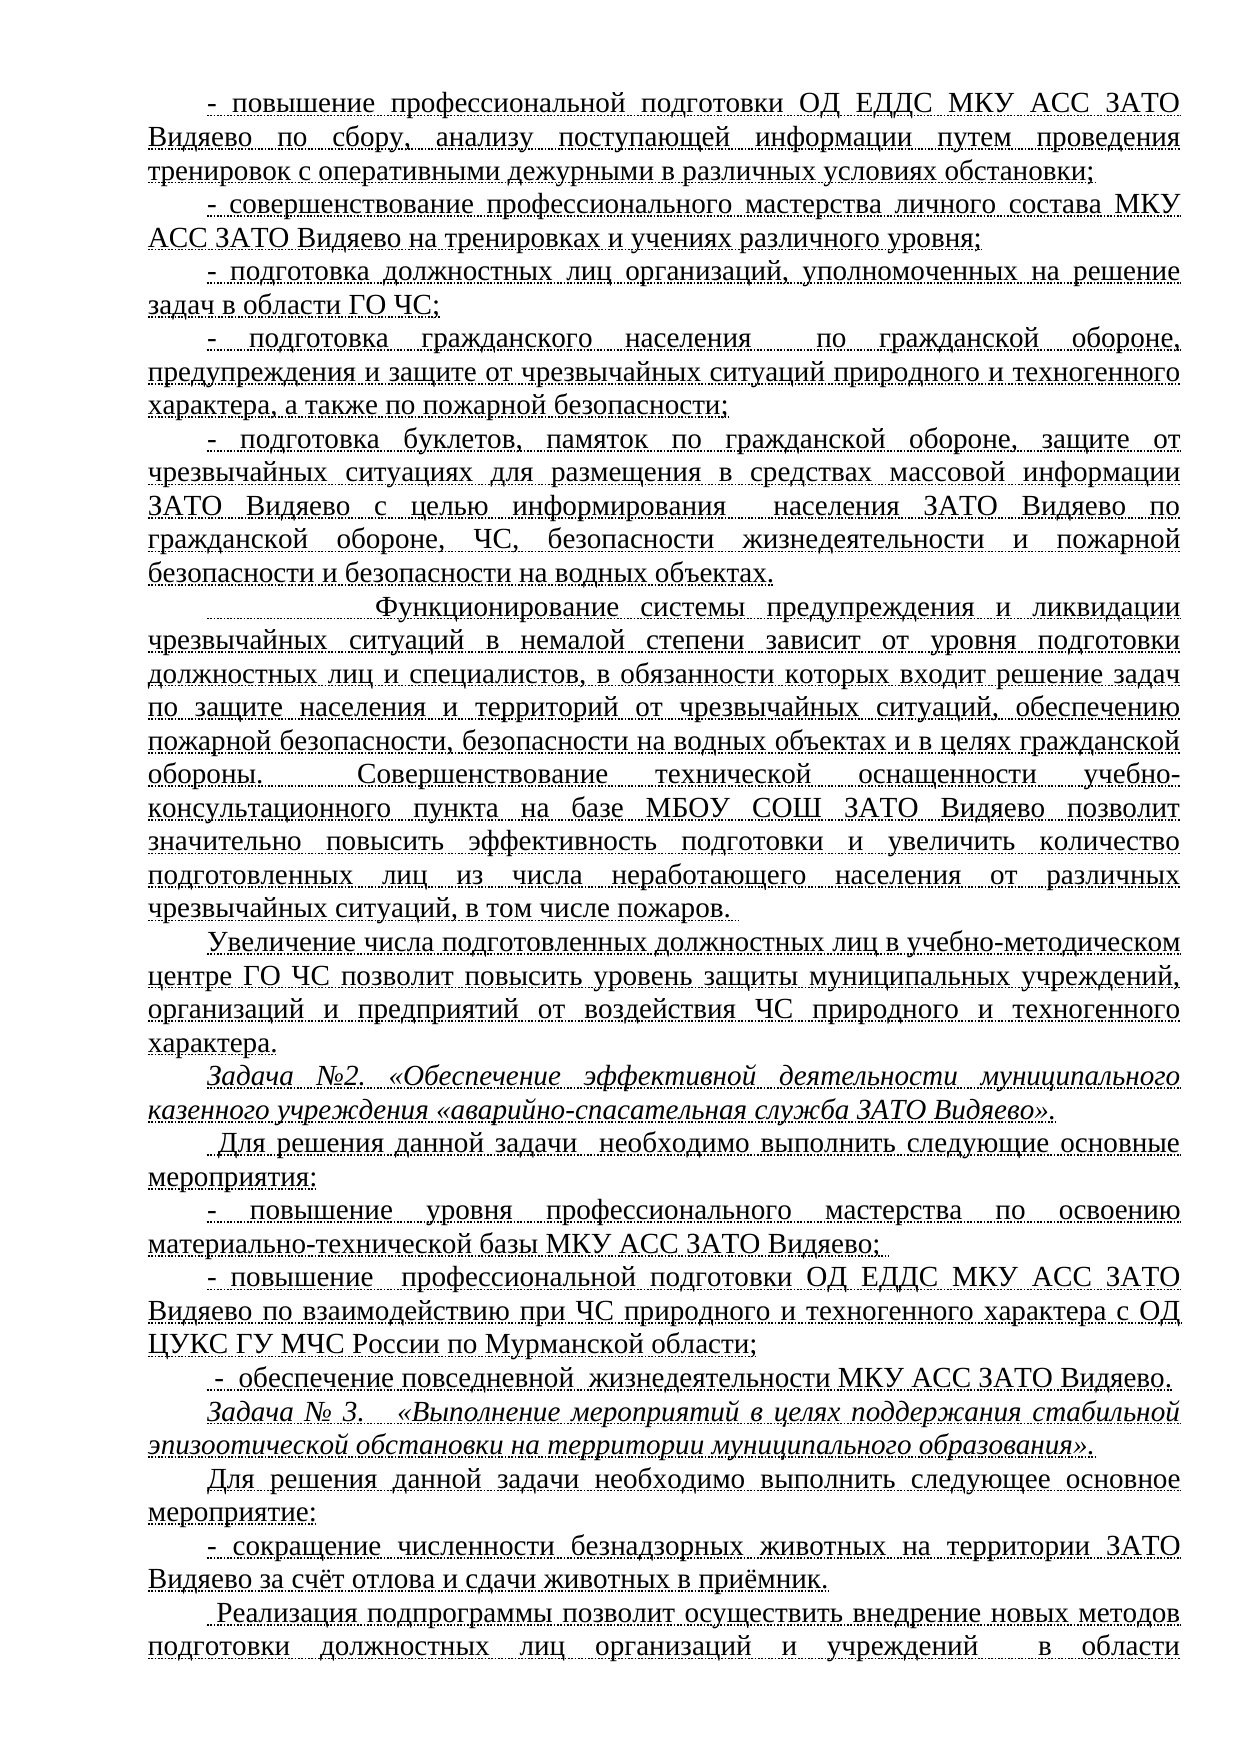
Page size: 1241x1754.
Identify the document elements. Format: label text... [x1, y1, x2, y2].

text - повышение уровня профессионального мастерства по освоению материально-технической базы МКУ АСС ЗАТО Видяево; [148, 1192, 1181, 1259]
text - обеспечение повседневной жизнедеятельности МКУ АСС ЗАТО Видяево. [148, 1360, 1181, 1394]
text - подготовка должностных лиц организаций, уполномоченных на решение задач в области ГО ЧС; [148, 253, 1181, 320]
text - подготовка гражданского населения по гражданской обороне, предупреждения и защите от чрезвычайных ситуаций природного и техногенного характера, а также по пожарной безопасности; [148, 320, 1181, 421]
text Увеличение числа подготовленных должностных лиц в учебно-методическом центре ГО ЧС позволит повысить уровень защиты муниципальных учреждений, организаций и предприятий от воздействия ЧС природного и техногенного характера. [148, 924, 1181, 1058]
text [148, 1595, 1181, 1662]
text - повышение профессиональной подготовки ОД ЕДДС МКУ АСС ЗАТО Видяево по взаимодействию при ЧС природного и техногенного характера с ОД ЦУКС ГУ МЧС России по Мурманской области; [148, 1259, 1181, 1360]
text - повышение профессиональной подготовки ОД ЕДДС МКУ АСС ЗАТО Видяево по сбору, анализу поступающей информации путем проведения тренировок с оперативными дежурными в различных условиях обстановки; [148, 86, 1181, 186]
text - совершенствование профессионального мастерства личного состава МКУ АСС ЗАТО Видяево на тренировках и учениях различного уровня; [148, 186, 1181, 253]
text Для решения данной задачи необходимо выполнить следующие основные мероприятия: [148, 1125, 1181, 1192]
text Для решения данной задачи необходимо выполнить следующее основное мероприятие: [148, 1461, 1181, 1528]
text - подготовка буклетов, памяток по гражданской обороне, защите от чрезвычайных ситуациях для размещения в средствах массовой информации ЗАТО Видяево с целью информирования населения ЗАТО Видяево по гражданской обороне, ЧС, безопасности жизнедеятельности и пожарной безопасности и безопасности на водных объектах. [148, 421, 1181, 589]
text Задача №2. «Обеспечение эффективной деятельности муниципального казенного учреждения «аварийно-спасательная служба ЗАТО Видяево». [148, 1058, 1181, 1125]
text Задача № 3. «Выполнение мероприятий в целях поддержания стабильной эпизоотической обстановки на территории муниципального образования». [148, 1394, 1181, 1461]
text - сокращение численности безнадзорных животных на территории ЗАТО Видяево за счёт отлова и сдачи животных в приёмник. [148, 1528, 1181, 1595]
text Функционирование системы предупреждения и ликвидации чрезвычайных ситуаций в немалой степени зависит от уровня подготовки должностных лиц и специалистов, в обязанности которых входит решение задач по защите населения и территорий от чрезвычайных ситуаций, обеспечению пожарной безопасности, безопасности на водных объектах и в целях гражданской обороны. Совершенствование технической оснащенности учебно-консультационного пункта на базе МБОУ СОШ ЗАТО Видяево позволит значительно повысить эффективность подготовки и увеличить количество подготовленных лиц из числа неработающего населения от различных чрезвычайных ситуаций, в том числе пожаров. [148, 589, 1181, 924]
